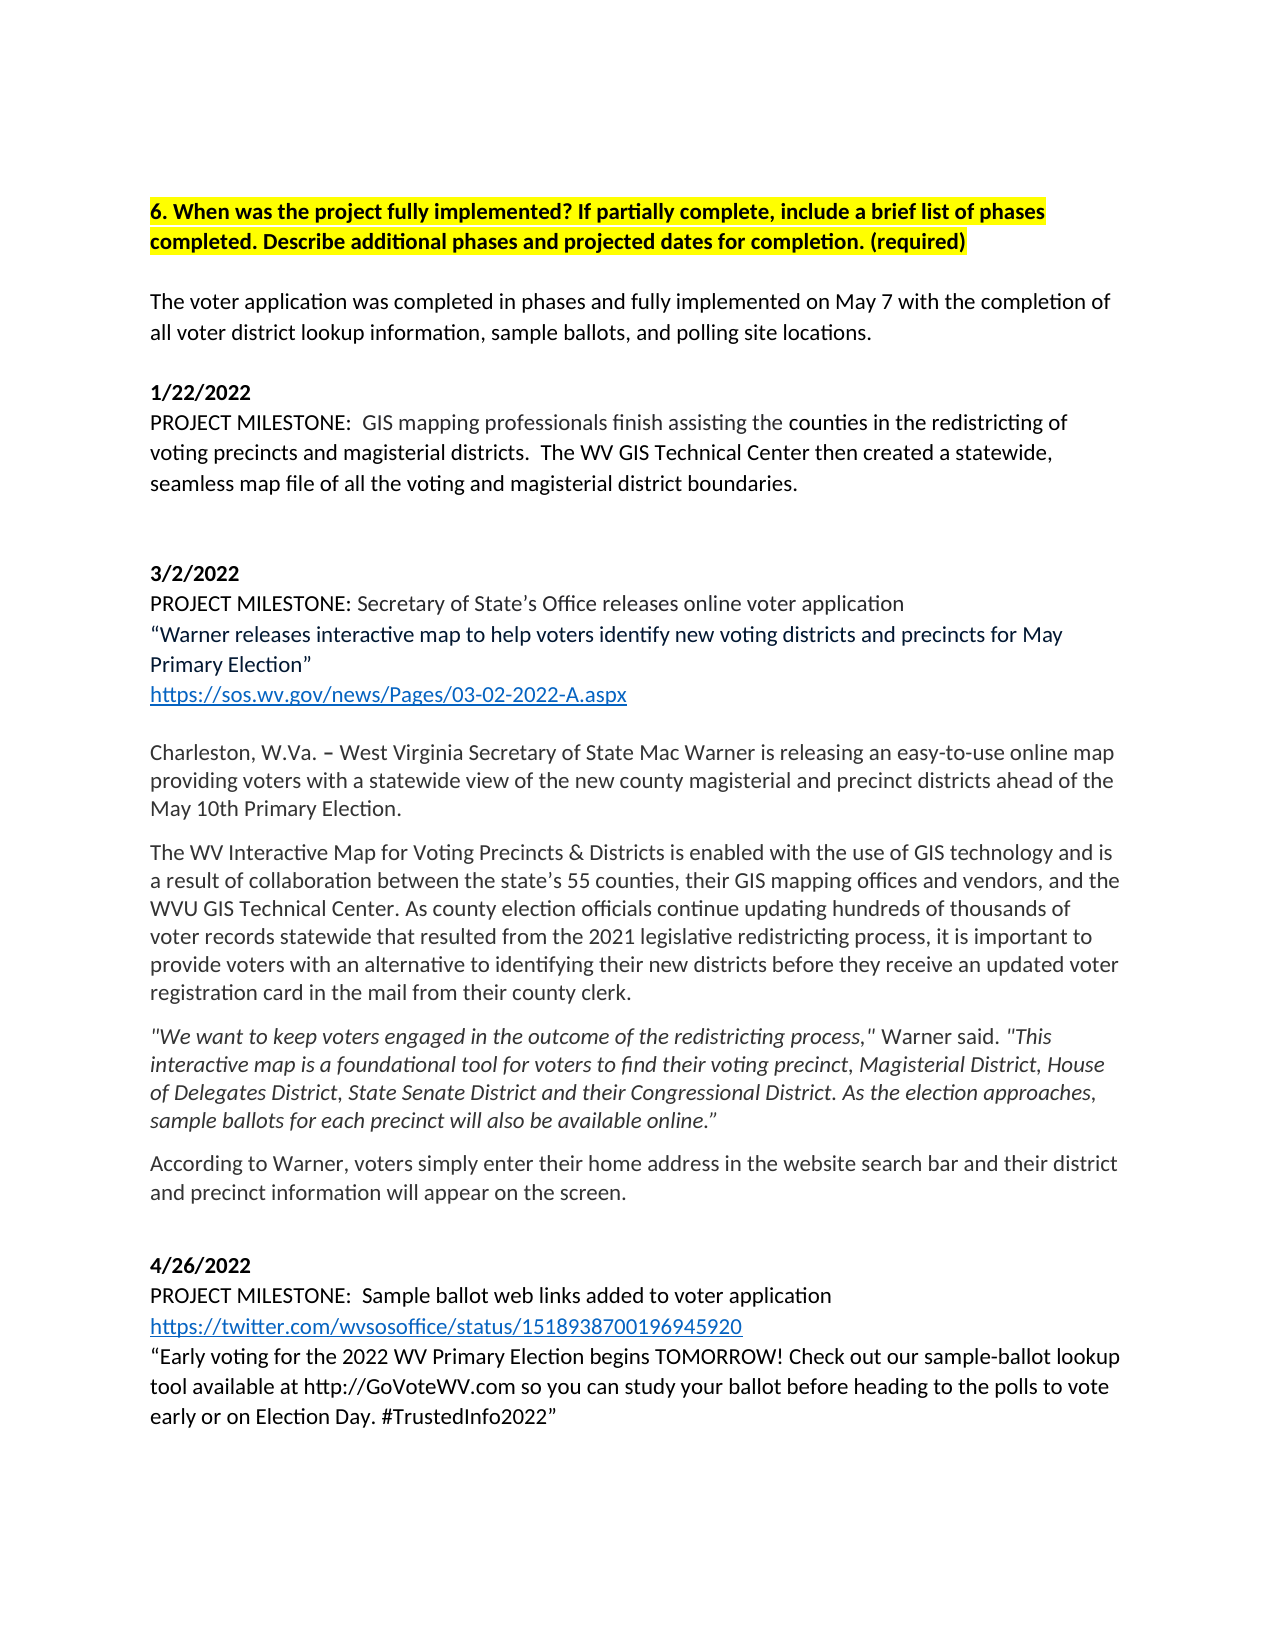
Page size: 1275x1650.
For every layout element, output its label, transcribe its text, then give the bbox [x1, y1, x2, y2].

text “Early voting for the 2022 WV Primary Election begins TOMORROW! Check out our sample-ballot lookup tool available at http://GoVoteWV.com so you can study your ballot before heading to the polls to vote early or on Election Day. #TrustedInfo2022” [150, 1342, 1125, 1431]
text “Warner releases interactive map to help voters identify new voting districts and precincts for May Primary Election” https://sos.wv.gov/news/Pages/03-02-2022-A.aspx [150, 620, 1125, 708]
text 6. When was the project fully implemented? If partially complete, include a brief list of phases completed. Describe additional phases and projected dates for completion. (required) [150, 197, 1125, 255]
text 4/26/2022 [150, 1251, 1125, 1279]
text The voter application was completed in phases and fully implemented on May 7 with the completion of all voter district lookup information, sample ballots, and polling site locations. [150, 287, 1125, 346]
text PROJECT MILESTONE: Sample ballot web links added to voter application [150, 1282, 1125, 1310]
text PROJECT MILESTONE: GIS mapping professionals finish assisting the counties in the redistricting of voting precincts and magisterial districts. The WV GIS Technical Center then created a statewide, seamless map file of all the voting and magisterial district boundaries. [150, 408, 1125, 497]
text 1/22/2022 [150, 378, 1125, 406]
text https://twitter.com/wvsosoffice/status/1518938700196945920 [150, 1312, 1125, 1340]
text "We want to keep voters engaged in the outcome of the redistricting process," Warner said. "This interactive map is a foundational tool for voters to find their voting precinct, Magisterial District, House of Delegates District, State Senate District and their Congressional District. As the election approaches, sample ballots for each precinct will also be available online.” [150, 1022, 1125, 1134]
text Charleston, W.Va. – West Virginia Secretary of State Mac Warner is releasing an easy-to-use online map providing voters with a statewide view of the new county magisterial and precinct districts ahead of the May 10th Primary Election. [150, 710, 1125, 822]
text According to Warner, voters simply enter their home address in the website search bar and their district and precinct information will appear on the screen. [150, 1149, 1125, 1206]
text The WV Interactive Map for Voting Precincts & Districts is enabled with the use of GIS technology and is a result of collaboration between the state’s 55 counties, their GIS mapping offices and vendors, and the WVU GIS Technical Center. As county election officials continue updating hundreds of thousands of voter records statewide that resulted from the 2021 legislative redistricting process, it is important to provide voters with an alternative to identifying their new districts before they receive an updated voter registration card in the mail from their county clerk. [150, 838, 1125, 1006]
text 3/2/2022 [150, 559, 1125, 587]
text PROJECT MILESTONE: Secretary of State’s Office releases online voter application [150, 589, 1125, 618]
